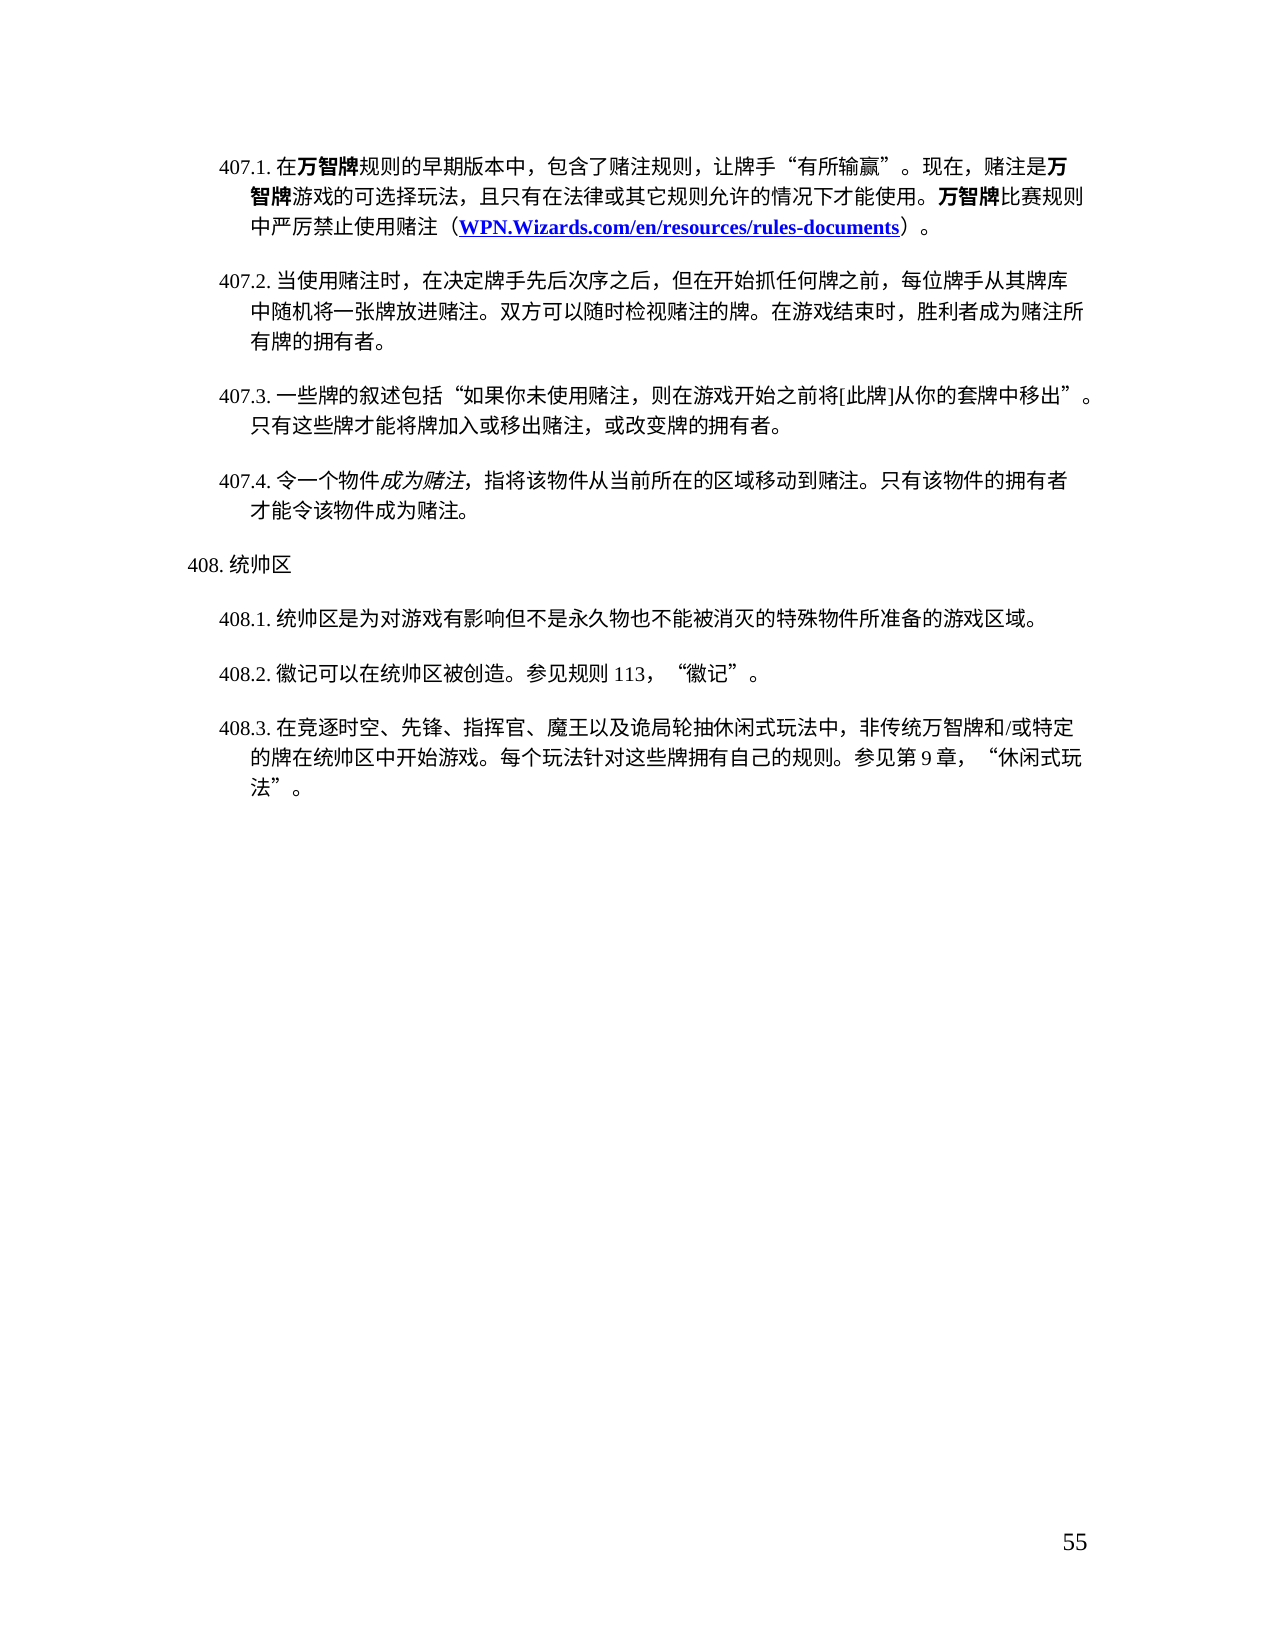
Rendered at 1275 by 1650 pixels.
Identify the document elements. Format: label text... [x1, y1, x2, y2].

text 407.4. 令一个物件成为赌注，指将该物件从当前所在的区域移动到赌注。只有该物件的拥有者才能令该物件成为赌注。 [219, 464, 1087, 524]
text 408. 统帅区 [187, 548, 1087, 578]
text 407.3. 一些牌的叙述包括“如果你未使用赌注，则在游戏开始之前将[此牌]从你的套牌中移出”。只有这些牌才能将牌加入或移出赌注，或改变牌的拥有者。 [219, 379, 1087, 440]
text 407.2. 当使用赌注时，在决定牌手先后次序之后，但在开始抓任何牌之前，每位牌手从其牌库中随机将一张牌放进赌注。双方可以随时检视赌注的牌。在游戏结束时，胜利者成为赌注所有牌的拥有者。 [219, 265, 1087, 355]
text 408.2. 徽记可以在统帅区被创造。参见规则113，“徽记”。 [219, 657, 1087, 687]
text 408.3. 在竞逐时空、先锋、指挥官、魔王以及诡局轮抽休闲式玩法中，非传统万智牌和/或特定的牌在统帅区中开始游戏。每个玩法针对这些牌拥有自己的规则。参见第9章，“休闲式玩法”。 [219, 711, 1087, 802]
text 407.1. 在万智牌规则的早期版本中，包含了赌注规则，让牌手“有所输赢”。现在，赌注是万智牌游戏的可选择玩法，且只有在法律或其它规则允许的情况下才能使用。万智牌比赛规则中严厉禁止使用赌注（WPN.Wizards.com/en/resources/rules-documents）。 [219, 150, 1087, 241]
text 408.1. 统帅区是为对游戏有影响但不是永久物也不能被消灭的特殊物件所准备的游戏区域。 [219, 603, 1087, 633]
